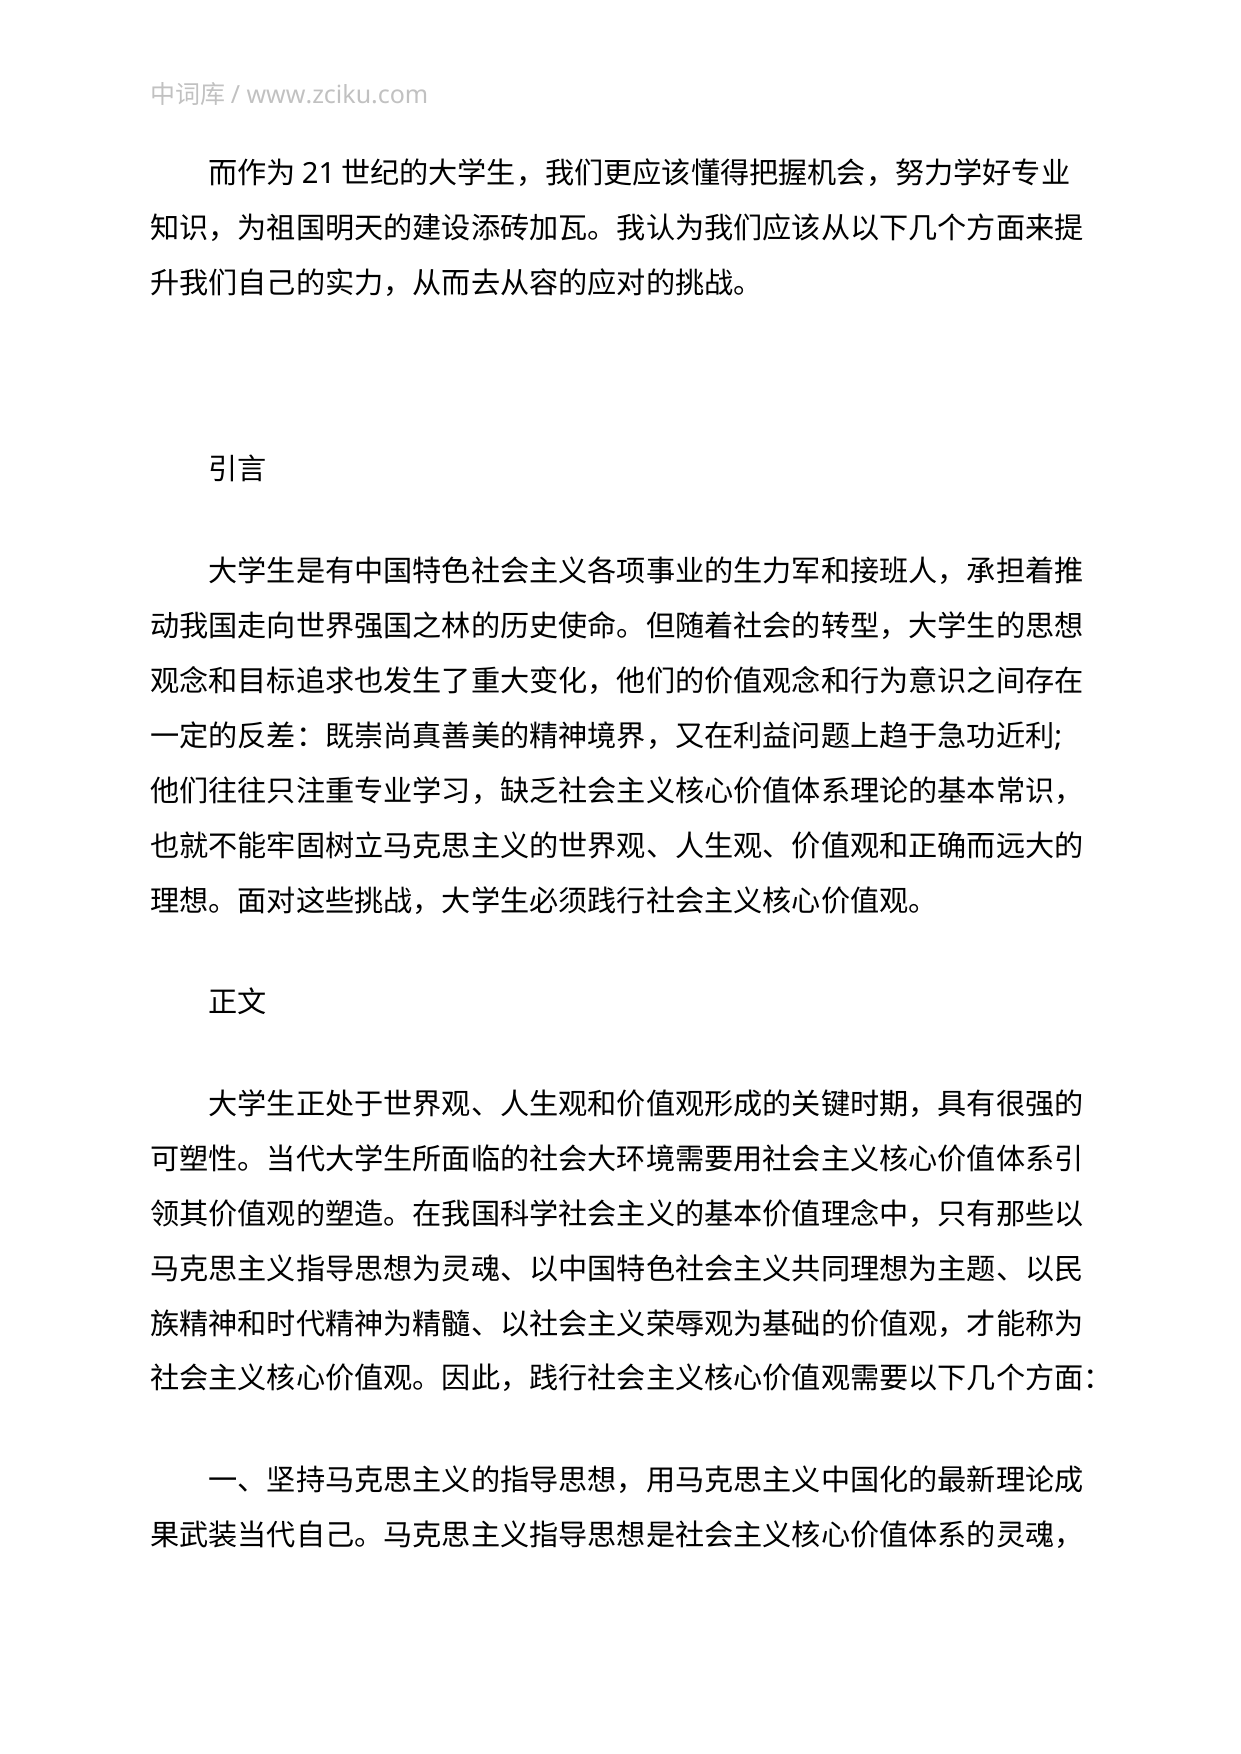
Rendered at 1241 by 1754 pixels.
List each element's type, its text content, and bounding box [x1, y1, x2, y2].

text 大学生是有中国特色社会主义各项事业的生力军和接班人，承担着推动我国走向世界强国之林的历史使命。但随着社会的转型，大学生的思想观念和目标追求也发生了重大变化，他们的价值观念和行为意识之间存在一定的反差：既崇尚真善美的精神境界，又在利益问题上趋于急功近利;他们往往只注重专业学习，缺乏社会主义核心价值体系理论的基本常识，也就不能牢固树立马克思主义的世界观、人生观、价值观和正确而远大的理想。面对这些挑战，大学生必须践行社会主义核心价值观。 [150, 548, 1090, 919]
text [150, 1457, 1090, 1554]
text 正文 [150, 979, 1090, 1021]
text 而作为21世纪的大学生，我们更应该懂得把握机会，努力学好专业知识，为祖国明天的建设添砖加瓦。我认为我们应该从以下几个方面来提升我们自己的实力，从而去从容的应对的挑战。 [150, 150, 1090, 302]
text 引言 [150, 446, 1090, 488]
text 大学生正处于世界观、人生观和价值观形成的关键时期，具有很强的可塑性。当代大学生所面临的社会大环境需要用社会主义核心价值体系引领其价值观的塑造。在我国科学社会主义的基本价值理念中，只有那些以马克思主义指导思想为灵魂、以中国特色社会主义共同理想为主题、以民族精神和时代精神为精髓、以社会主义荣辱观为基础的价值观，才能称为社会主义核心价值观。因此，践行社会主义核心价值观需要以下几个方面： [150, 1081, 1090, 1397]
